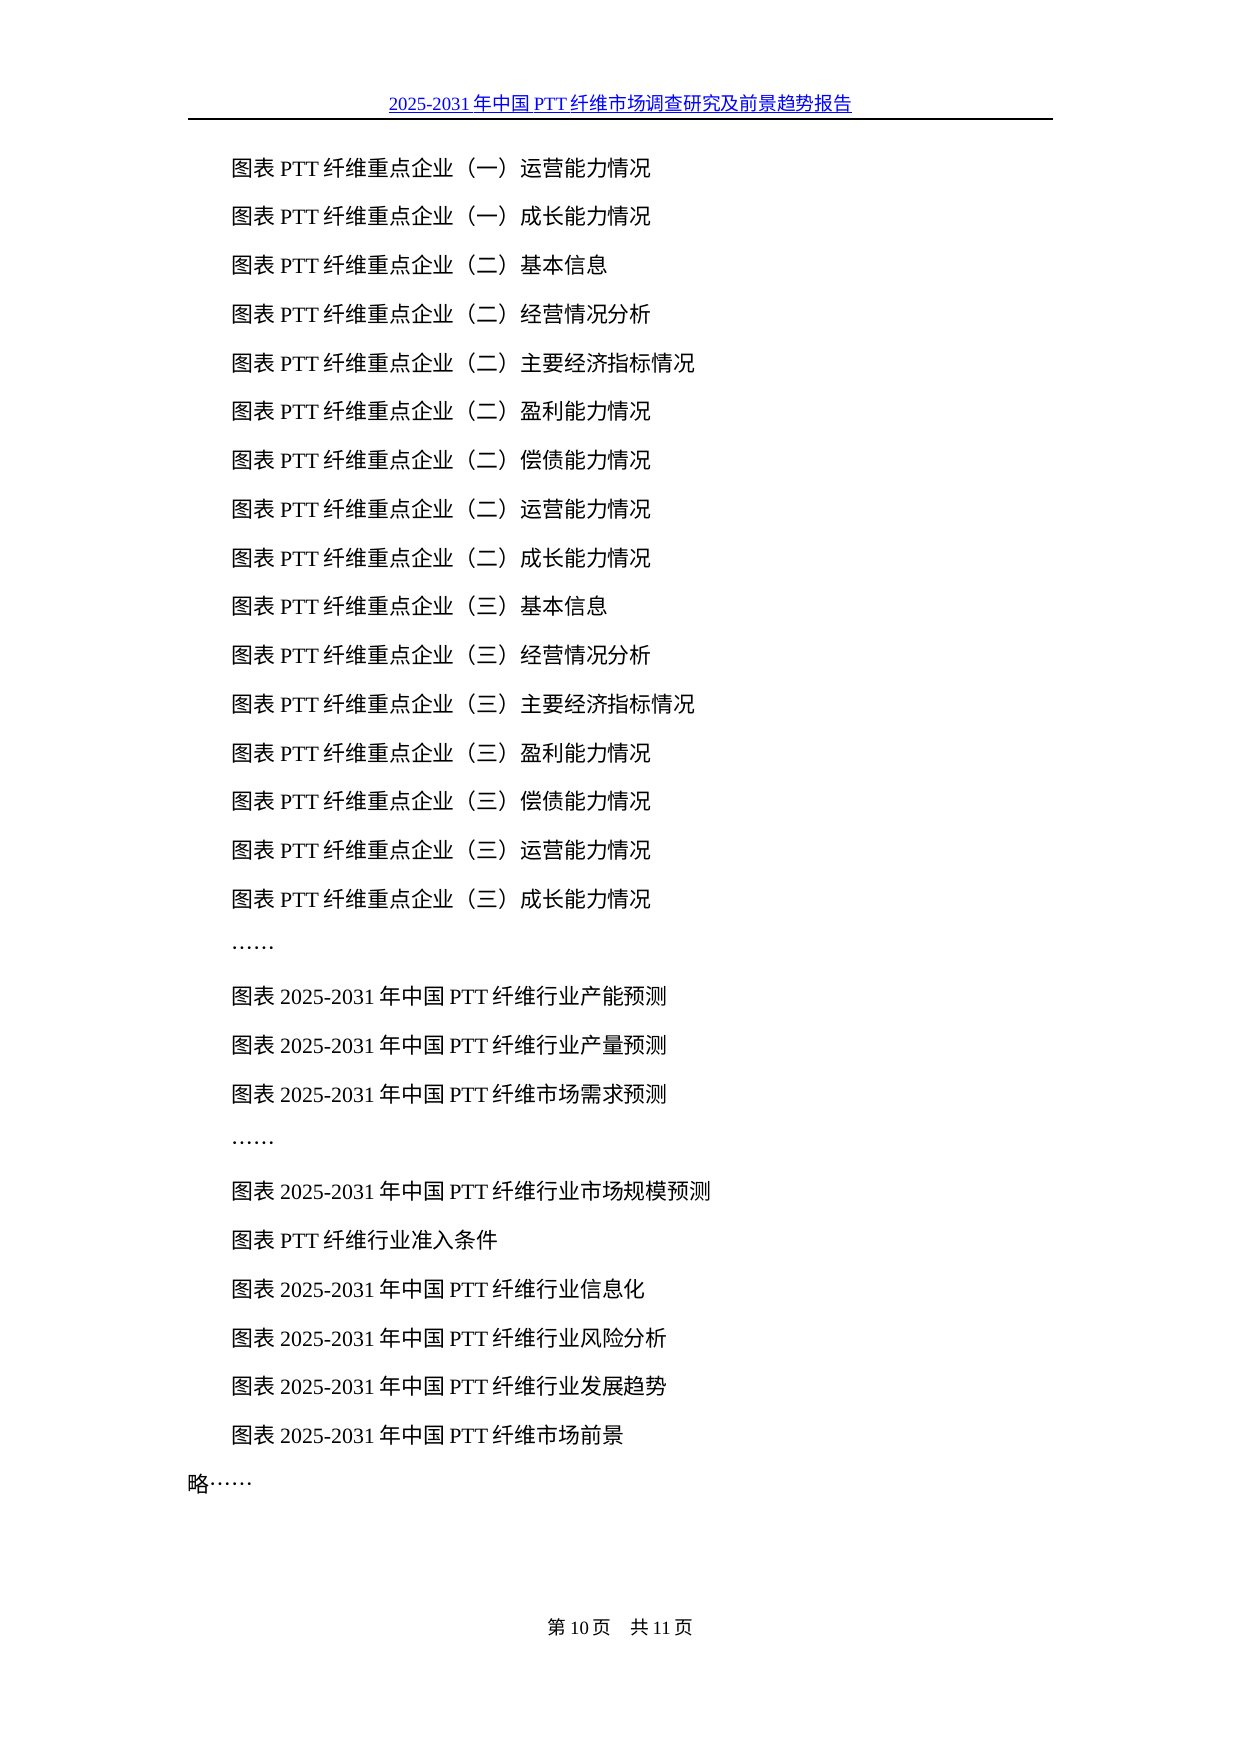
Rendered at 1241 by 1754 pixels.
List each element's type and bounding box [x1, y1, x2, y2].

text [187, 150, 1053, 1499]
